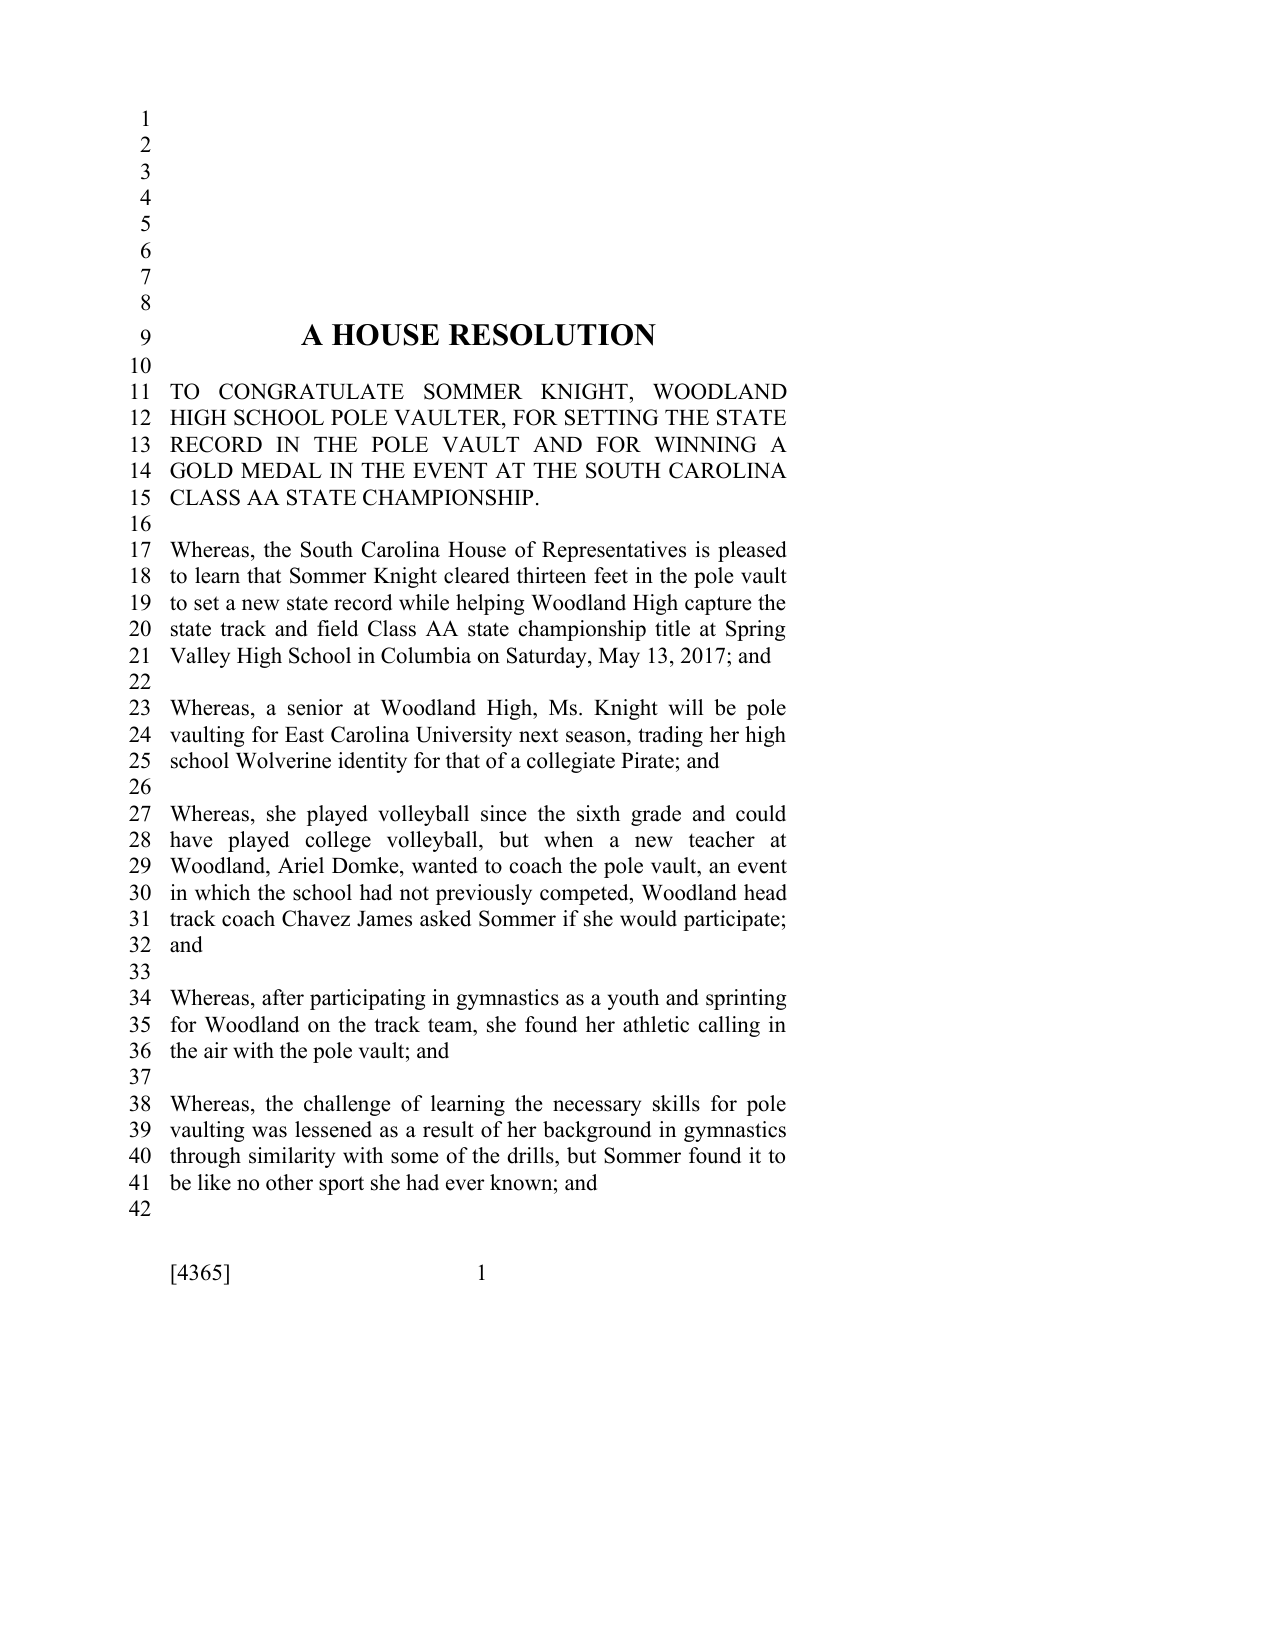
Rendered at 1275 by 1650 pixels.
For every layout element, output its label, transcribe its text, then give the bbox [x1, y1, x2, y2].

text A HOUSE RESOLUTION [169, 316, 787, 352]
text Whereas, after participating in gymnastics as a youth and sprinting for Woodland on the track team, she found her athletic calling in the air with the pole vault; and [169, 984, 787, 1063]
text TO CONGRATULATE SOMMER KNIGHT, WOODLAND HIGH SCHOOL POLE VAULTER, FOR SETTING THE STATE RECORD IN THE POLE VAULT AND FOR WINNING A GOLD MEDAL IN THE EVENT AT THE SOUTH CAROLINA CLASS AA STATE CHAMPIONSHIP. [169, 378, 787, 510]
text Whereas, the South Carolina House of Representatives is pleased to learn that Sommer Knight cleared thirteen feet in the pole vault to set a new state record while helping Woodland High capture the state track and field Class AA state championship title at Spring Valley High School in Columbia on Saturday, May 13, 2017; and [169, 536, 787, 668]
text Whereas, she played volleyball since the sixth grade and could have played college volleyball, but when a new teacher at Woodland, Ariel Domke, wanted to coach the pole vault, an event in which the school had not previously competed, Woodland head track coach Chavez James asked Sommer if she would participate; and [169, 800, 787, 958]
text Whereas, a senior at Woodland High, Ms. Knight will be pole vaulting for East Carolina University next season, trading her high school Wolverine identity for that of a collegiate Pirate; and [169, 694, 787, 773]
text Whereas, the challenge of learning the necessary skills for pole vaulting was lessened as a result of her background in gymnastics through similarity with some of the drills, but Sommer found it to be like no other sport she had ever known; and [169, 1090, 787, 1195]
